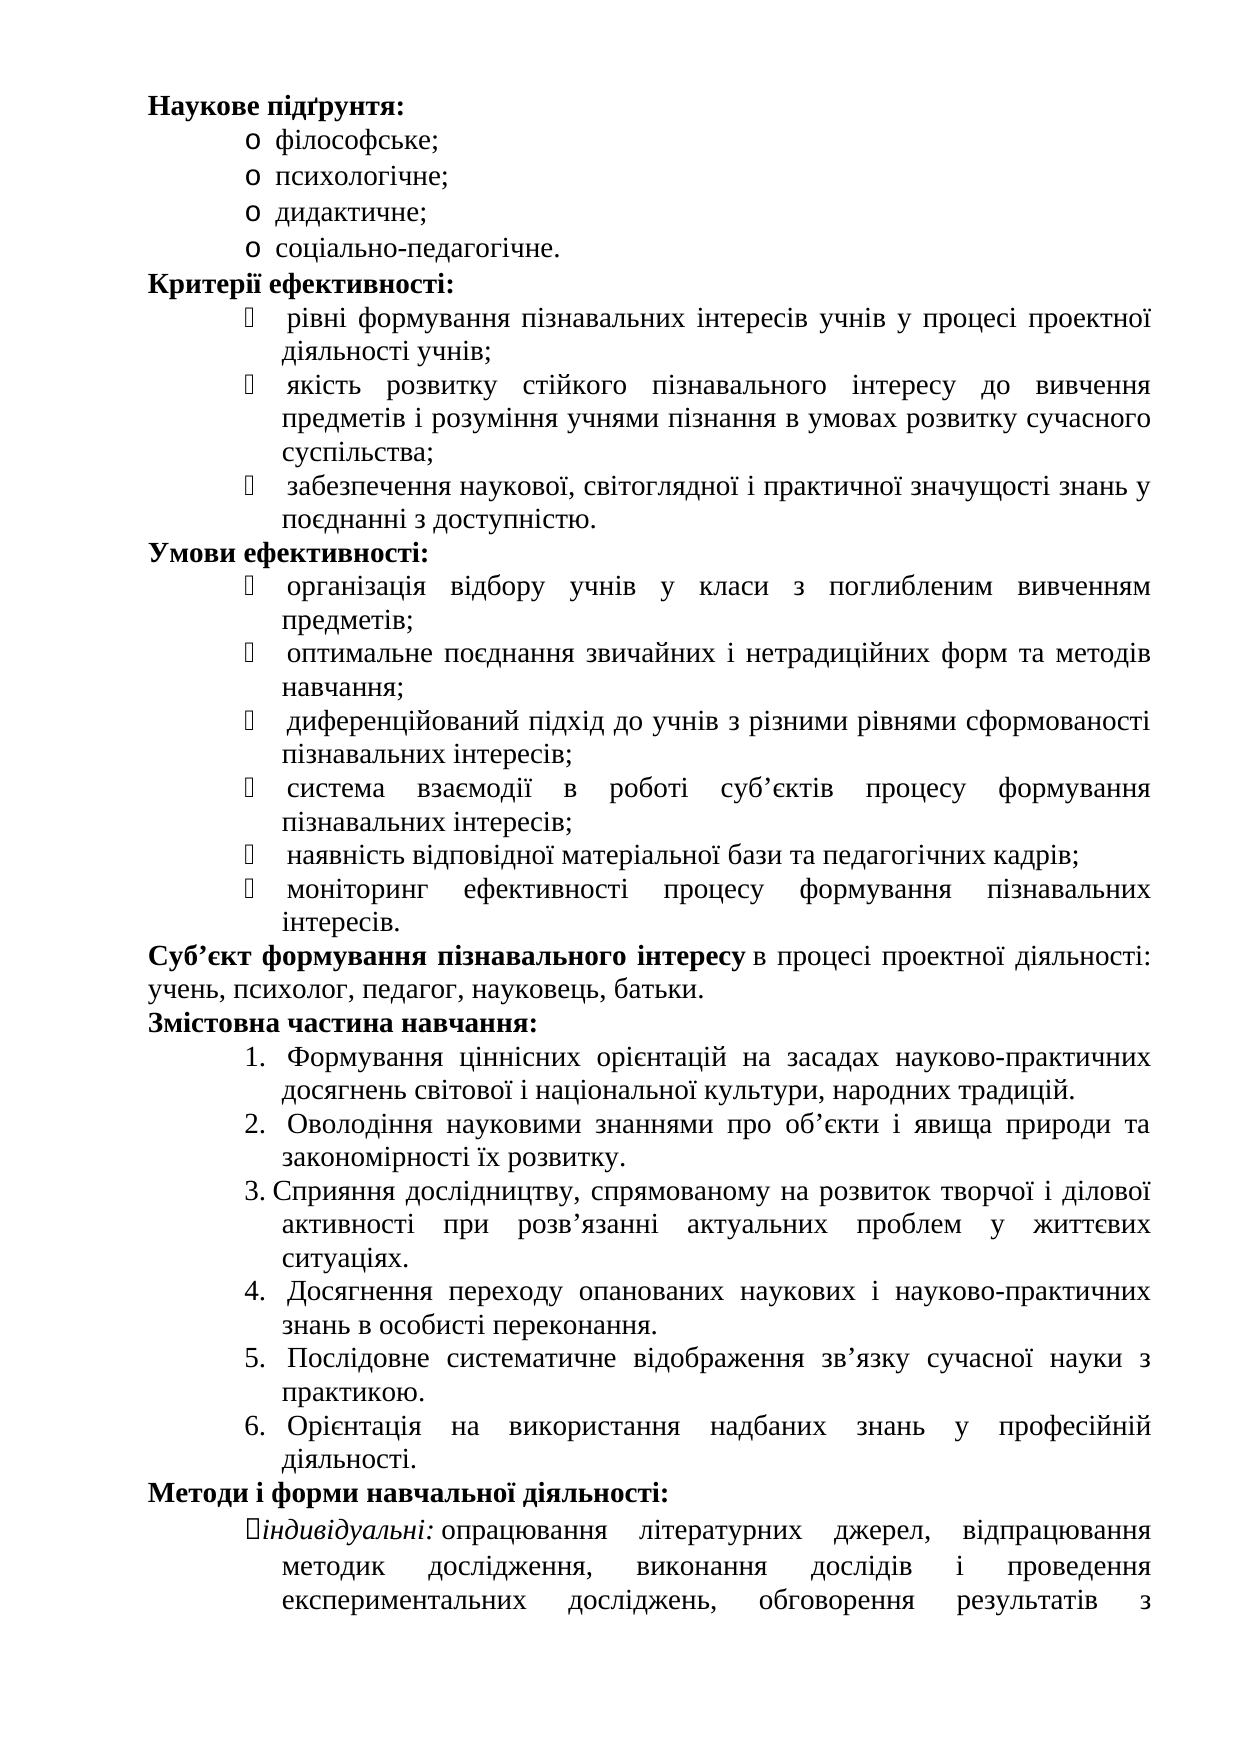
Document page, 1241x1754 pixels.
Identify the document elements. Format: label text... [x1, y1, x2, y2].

text  наявність відповідної матеріальної бази та педагогічних кадрів; [244, 837, 1152, 871]
text 1. Формування ціннісних орієнтацій на засадах науково-практичних досягнень світової і національної культури, народних традицій. [244, 1039, 1152, 1106]
text Суб’єкт формування пізнавального інтересу в процесі проектної діяльності: учень, психолог, педагог, науковець, батьки. [148, 938, 1152, 1005]
text o дидактичне; [244, 194, 1152, 230]
text  диференційований підхід до учнів з різними рівнями сформованості пізнавальних інтересів; [244, 703, 1152, 770]
text  оптимальне поєднання звичайних і нетрадиційних форм та методів навчання; [244, 636, 1152, 703]
text o філософське; [244, 122, 1152, 158]
text  забезпечення наукової, світоглядної і практичної значущості знань у поєднанні з доступністю. [244, 468, 1152, 535]
text Наукове підґрунтя: [148, 88, 1152, 122]
text  якість розвитку стійкого пізнавального інтересу до вивчення предметів і розуміння учнями пізнання в умовах розвитку сучасного суспільства; [244, 367, 1152, 468]
text Критерії ефективності: [148, 266, 1152, 300]
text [244, 1508, 1152, 1616]
text 5. Послідовне систематичне відображення зв’язку сучасної науки з практикою. [244, 1341, 1152, 1408]
text 4. Досягнення переходу опанованих наукових і науково-практичних знань в особисті переконання. [244, 1273, 1152, 1341]
text  моніторинг ефективності процесу формування пізнавальних інтересів. [244, 871, 1152, 938]
text Змістовна частина навчання: [148, 1005, 1152, 1039]
text 2. Оволодіння науковими знаннями про об’єкти і явища природи та закономірності їх розвитку. [244, 1106, 1152, 1173]
text 6. Орієнтація на використання надбаних знань у професійній діяльності. [244, 1408, 1152, 1475]
text Методи і форми навчальної діяльності: [148, 1475, 1152, 1508]
text o соціально-педагогічне. [244, 230, 1152, 266]
text o психологічне; [244, 158, 1152, 194]
text Умови ефективності: [148, 535, 1152, 568]
text  система взаємодії в роботі суб’єктів процесу формування пізнавальних інтересів; [244, 770, 1152, 837]
text  рівні формування пізнавальних інтересів учнів у процесі проектної діяльності учнів; [244, 300, 1152, 367]
text 3. Сприяння дослідництву, спрямованому на розвиток творчої і ділової активності при розв’язанні актуальних проблем у життєвих ситуаціях. [244, 1173, 1152, 1273]
text  організація відбору учнів у класи з поглибленим вивченням предметів; [244, 568, 1152, 636]
